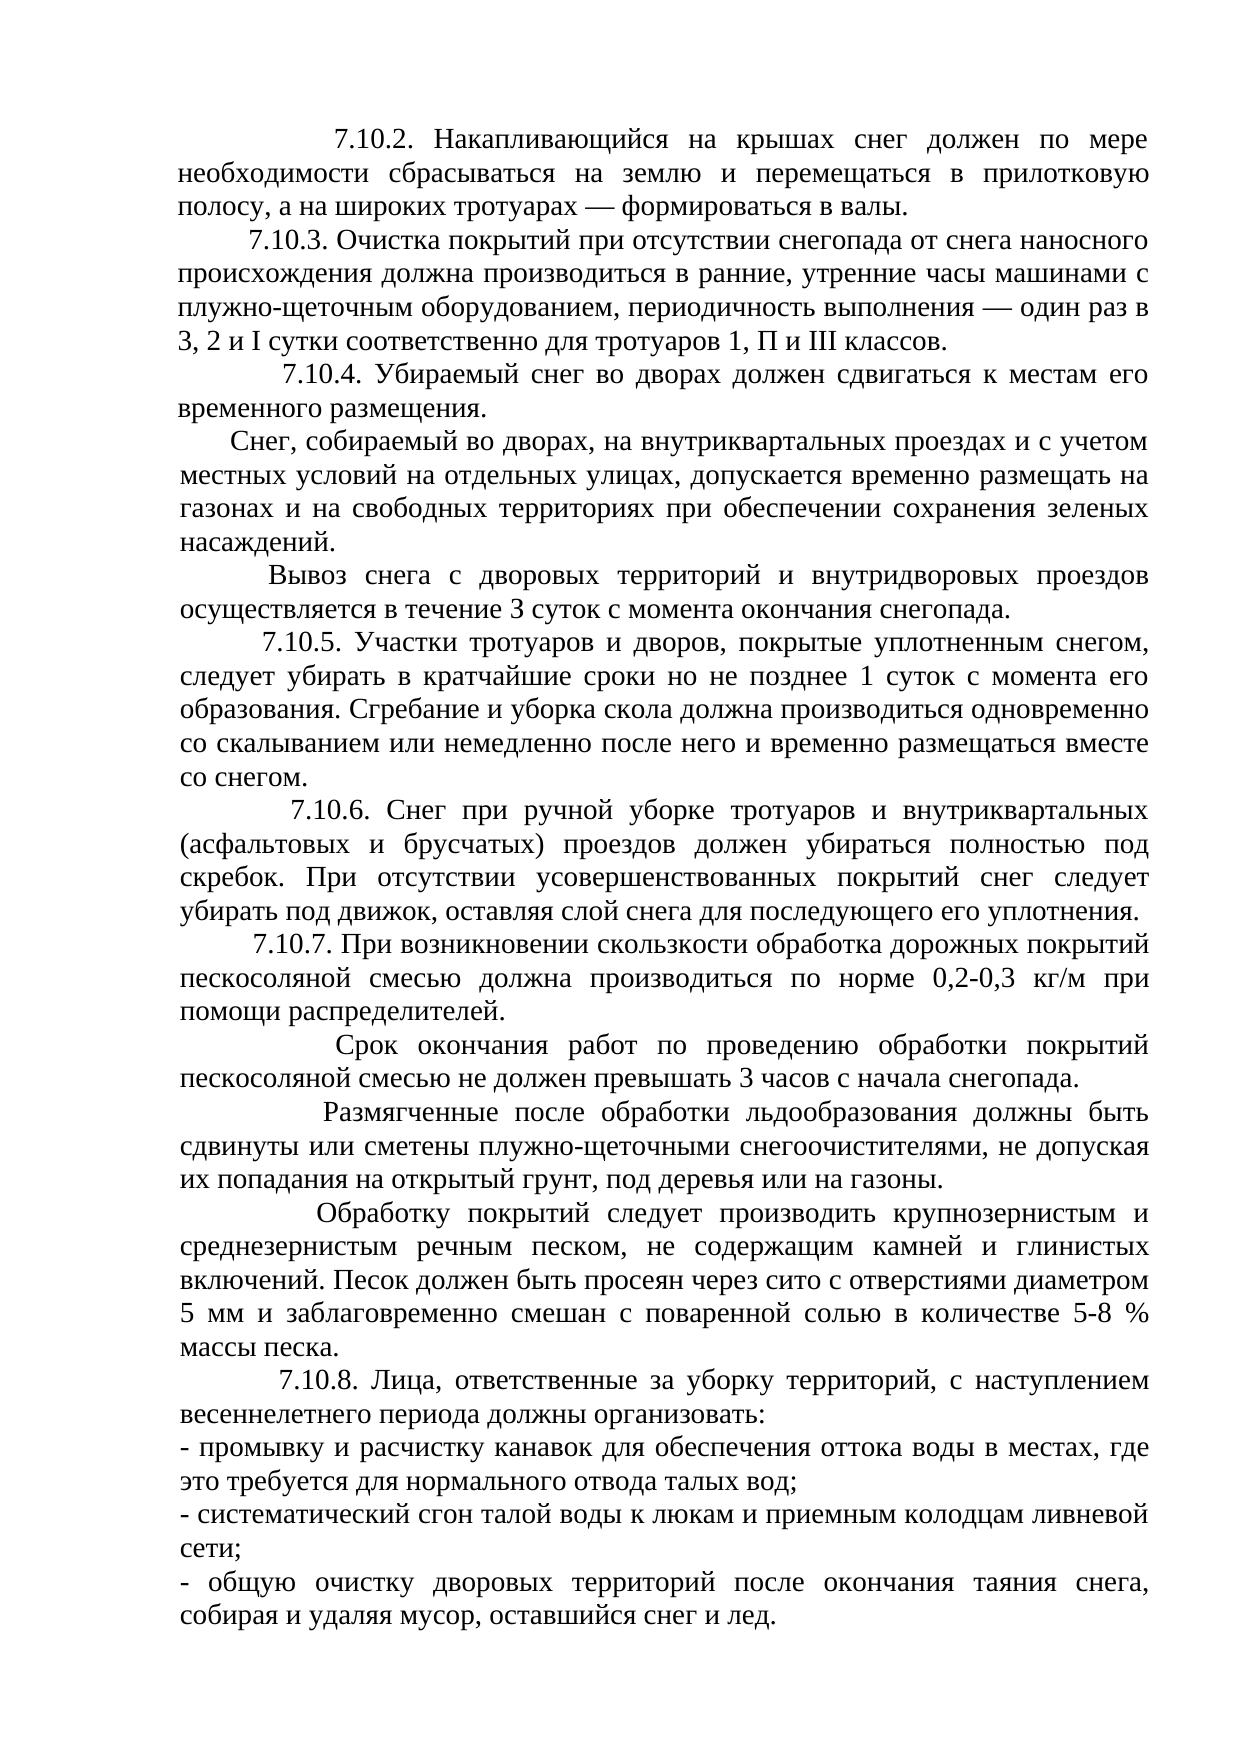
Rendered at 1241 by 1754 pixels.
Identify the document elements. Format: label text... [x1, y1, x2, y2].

text 7.10.3. Очистка покрытий при отсутствии снегопада от снега наносного происхождения должна производиться в ранние, утренние часы машинами с плужно-щеточным оборудованием, периодичность выполнения — один раз в 3, 2 и I сутки соответственно для тротуаров 1, П и III классов. [177, 222, 1150, 356]
text 7.10.4. Убираемый снег во дворах должен сдвигаться к местам его временного размещения. [177, 356, 1150, 423]
text Снег, собираемый во дворах, на внутриквартальных проездах и с учетом местных условий на отдельных улицах, допускается временно размещать на газонах и на свободных территориях при обеспечении сохранения зеленых насаждений. [179, 423, 1150, 557]
text Обработку покрытий следует производить крупнозернистым и среднезернистым речным песком, не содержащим камней и глинистых включений. Песок должен быть просеян через сито с отверстиями диаметром 5 мм и заблаговременно смешан с поваренной солью в количестве 5-8 % массы песка. [179, 1195, 1150, 1362]
text Размягченные после обработки льдообразования должны быть сдвинуты или сметены плужно-щеточными снегоочистителями, не допуская их попадания на открытый грунт, под деревья или на газоны. [179, 1094, 1150, 1195]
text 7.10.2. Накапливающийся на крышах снег должен по мере необходимости сбрасываться на землю и перемещаться в прилотковую полосу, а на широких тротуарах — формироваться в валы. [177, 121, 1150, 222]
text - промывку и расчистку канавок для обеспечения оттока воды в местах, где это требуется для нормального отвода талых вод; [179, 1429, 1150, 1497]
text - общую очистку дворовых территорий после окончания таяния снега, собирая и удаляя мусор, оставшийся снег и лед. [179, 1564, 1150, 1631]
text - систематический сгон талой воды к люкам и приемным колодцам ливневой сети; [179, 1497, 1150, 1564]
text 7.10.7. При возникновении скользкости обработка дорожных покрытий пескосоляной смесью должна производиться по норме 0,2-0,3 кг/м при помощи распределителей. [179, 926, 1150, 1027]
text Срок окончания работ по проведению обработки покрытий пескосоляной смесью не должен превышать 3 часов с начала снегопада. [179, 1027, 1150, 1094]
text 7.10.5. Участки тротуаров и дворов, покрытые уплотненным снегом, следует убирать в кратчайшие сроки но не позднее 1 суток с момента его образования. Сгребание и уборка скола должна производиться одновременно со скалыванием или немедленно после него и временно размещаться вместе со снегом. [179, 624, 1150, 792]
text 7.10.6. Снег при ручной уборке тротуаров и внутриквартальных (асфальтовых и брусчатых) проездов должен убираться полностью под скребок. При отсутствии усовершенствованных покрытий снег следует убирать под движок, оставляя слой снега для последующего его уплотнения. [179, 792, 1150, 926]
text Вывоз снега с дворовых территорий и внутридворовых проездов осуществляется в течение З суток с момента окончания снегопада. [179, 557, 1150, 624]
text 7.10.8. Лица, ответственные за уборку территорий, с наступлением весеннелетнего периода должны организовать: [179, 1362, 1150, 1429]
